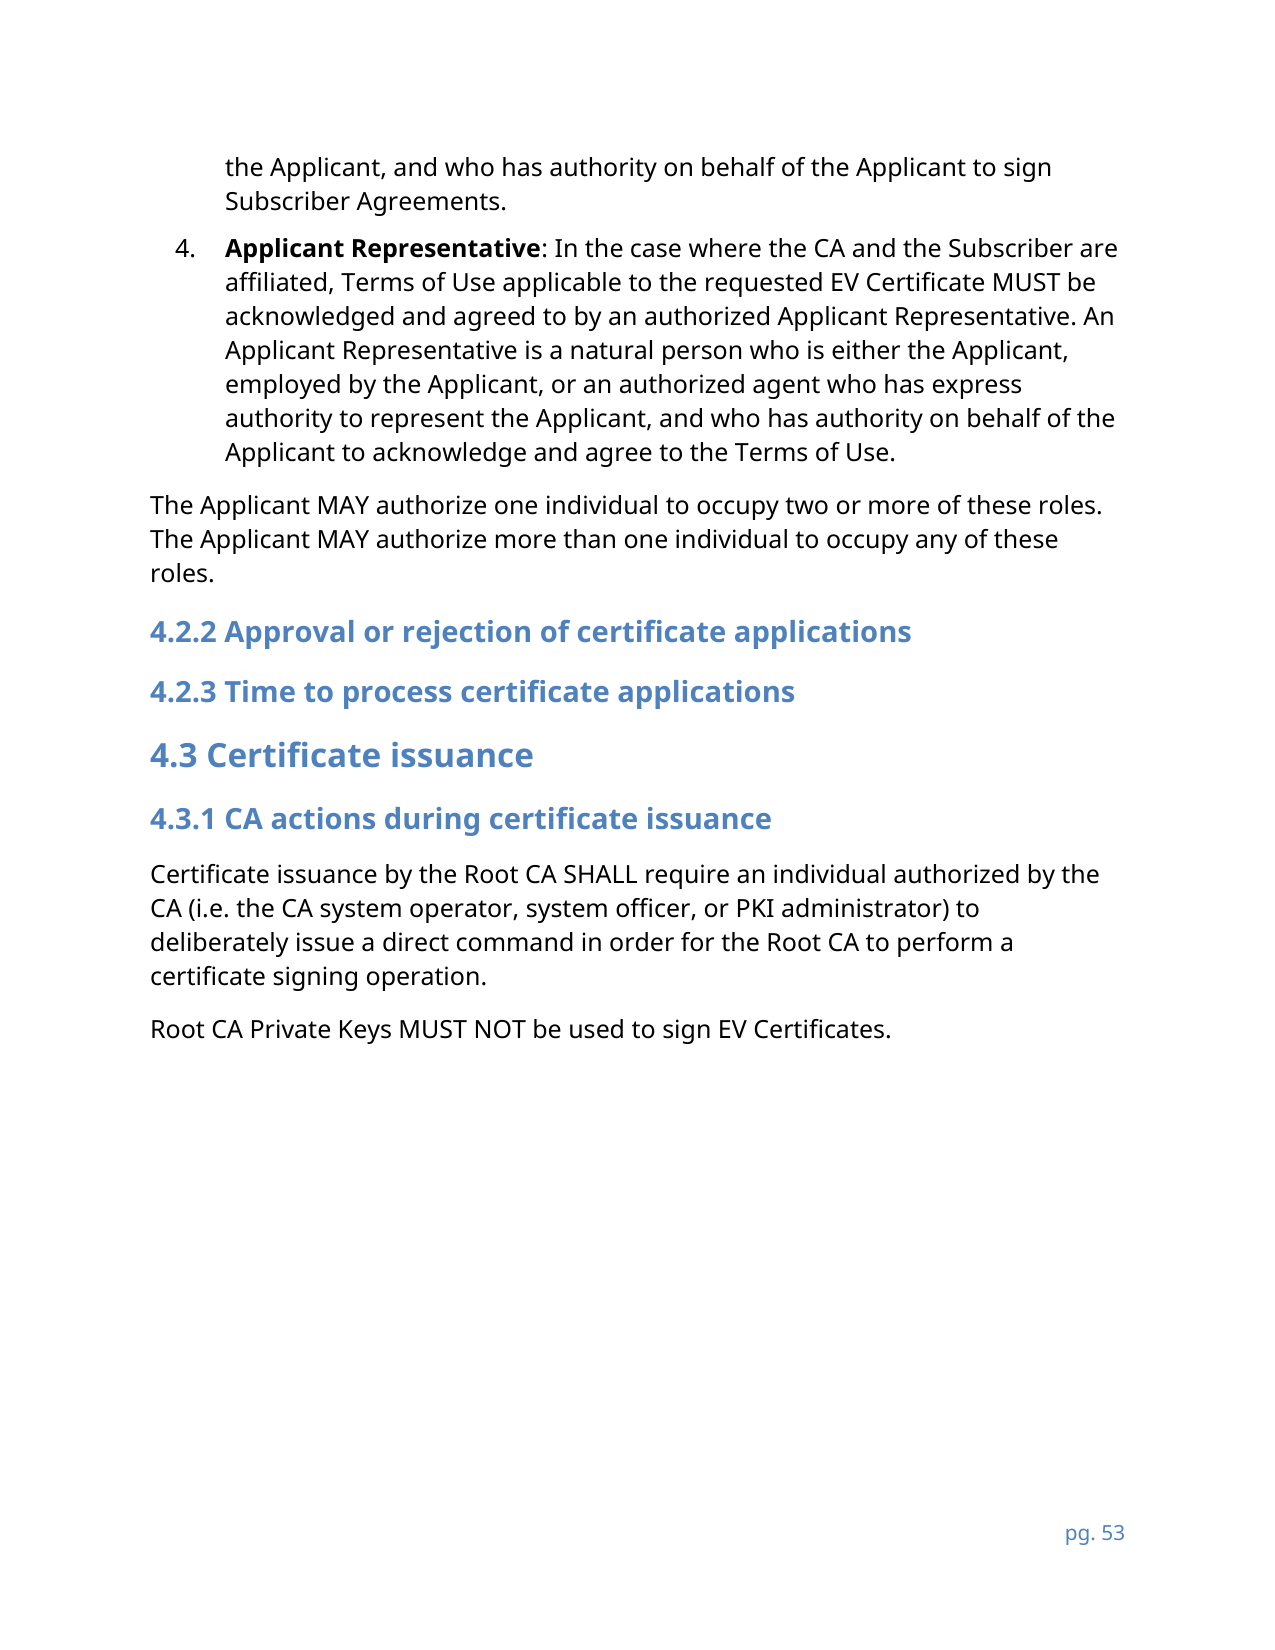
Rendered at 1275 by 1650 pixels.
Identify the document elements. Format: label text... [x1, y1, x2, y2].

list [175, 150, 1125, 218]
text Root CA Private Keys MUST NOT be used to sign EV Certificates. [150, 1012, 1125, 1046]
text The Applicant MAY authorize one individual to occupy two or more of these roles. The Applicant MAY authorize more than one individual to occupy any of these roles. [150, 488, 1125, 590]
list Applicant Representative: In the case where the CA and the Subscriber are affiliated, Terms of Use applicable to the requested EV Certificate MUST be acknowledged and agreed to by an authorized Applicant Representative. An Applicant Representative is a natural person who is either the Applicant, employed by the Applicant, or an authorized agent who has express authority to represent the Applicant, and who has authority on behalf of the Applicant to acknowledge and agree to the Terms of Use. [175, 231, 1125, 469]
subtitle 4.3 Certificate issuance [150, 732, 1125, 777]
subtitle 4.2.2 Approval or rejection of certificate applications [150, 611, 1125, 651]
subtitle 4.2.3 Time to process certificate applications [150, 671, 1125, 711]
text Certificate issuance by the Root CA SHALL require an individual authorized by the CA (i.e. the CA system operator, system officer, or PKI administrator) to deliberately issue a direct command in order for the Root CA to perform a certificate signing operation. [150, 857, 1125, 993]
subtitle 4.3.1 CA actions during certificate issuance [150, 798, 1125, 838]
